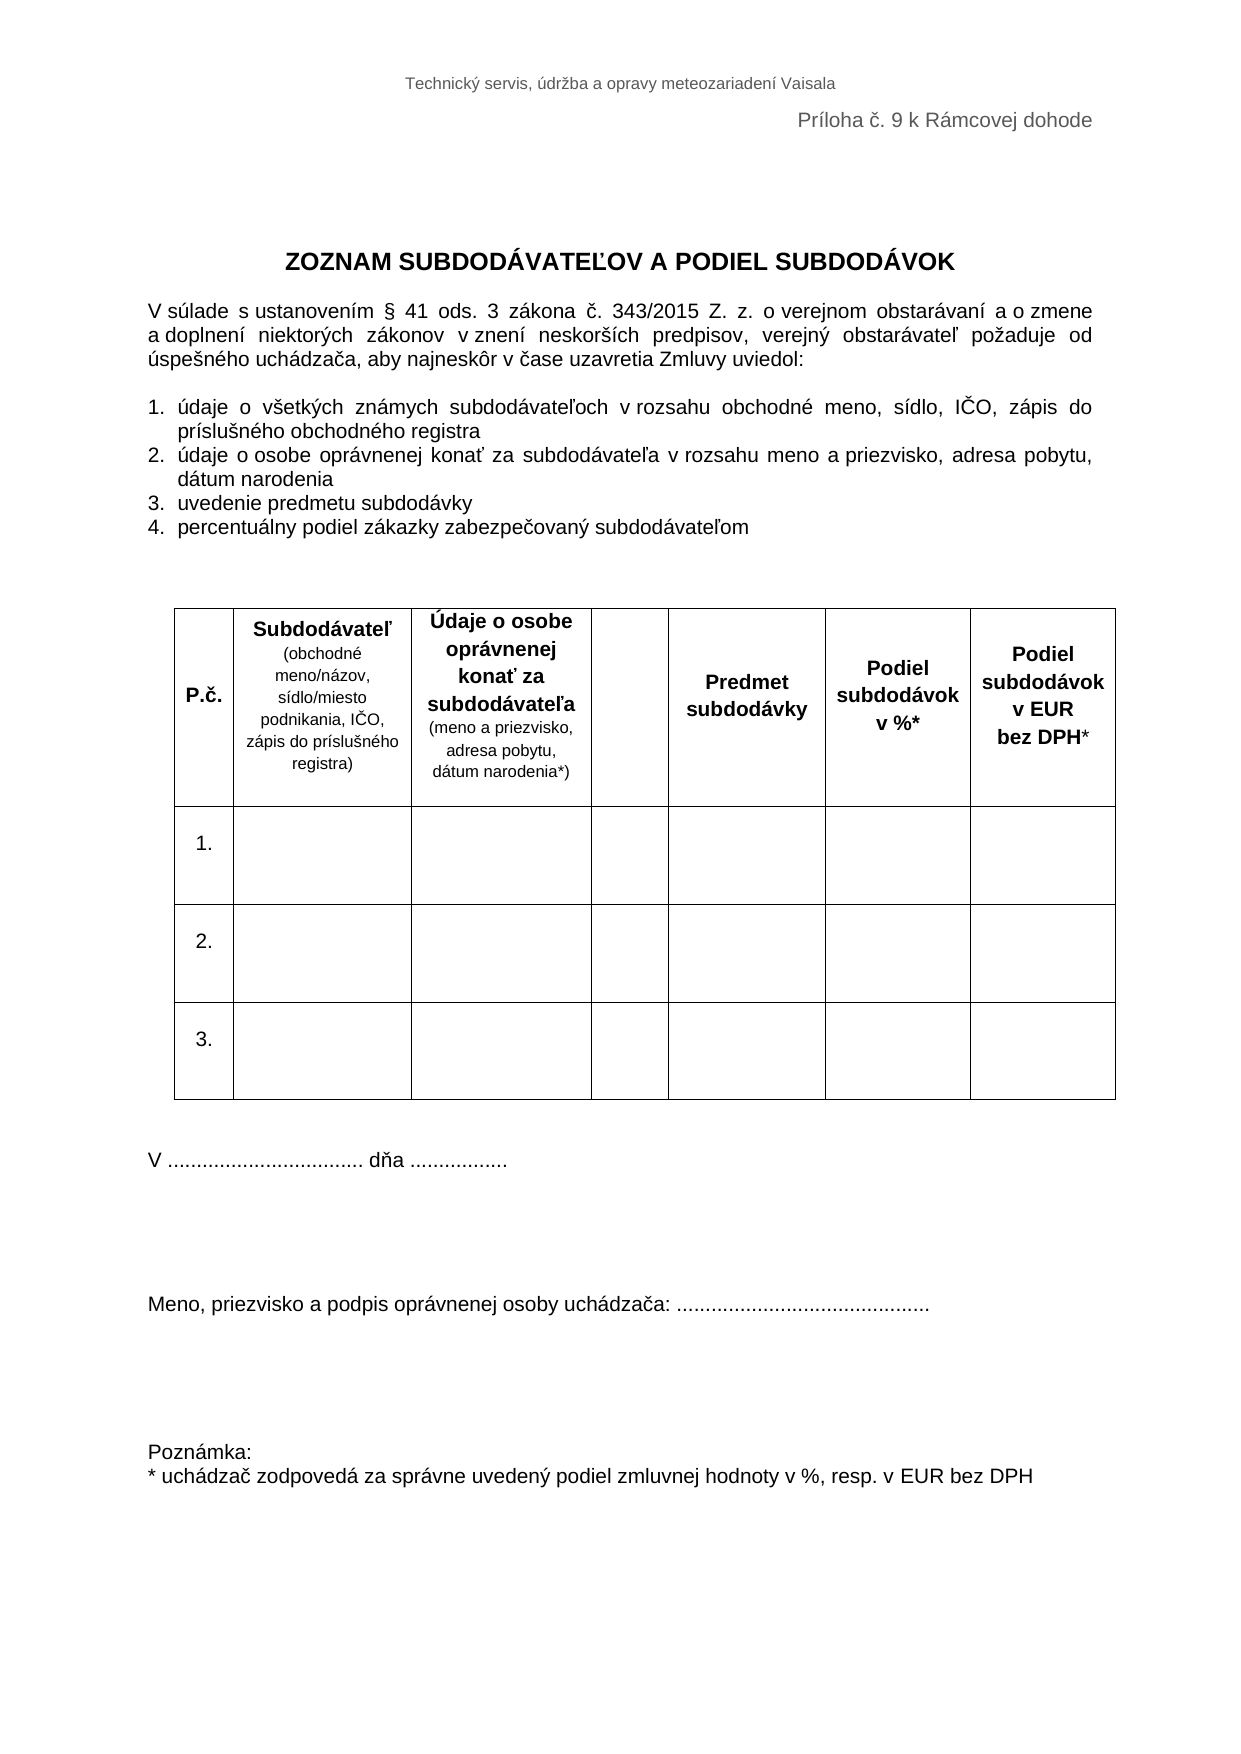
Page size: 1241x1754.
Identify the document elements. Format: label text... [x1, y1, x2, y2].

table_cell 3. [175, 1003, 233, 1099]
table_header Predmet subdodávky [669, 609, 825, 806]
table_header [592, 609, 668, 806]
table_cell [826, 807, 970, 904]
table_header Podiel subdodávok v %* [826, 609, 970, 806]
table_cell [971, 1003, 1115, 1099]
text ZOZNAM SUBDODÁVATEĽOV A PODIEL SUBDODÁVOK [148, 247, 1093, 275]
table_header P.č. [175, 609, 233, 806]
text * uchádzač zodpovedá za správne uvedený podiel zmluvnej hodnoty v %, resp. v EUR bez DPH [148, 1464, 1093, 1488]
table_cell 2. [175, 905, 233, 1002]
table_header Podiel subdodávok v EUR bez DPH* [971, 609, 1115, 806]
table_cell [412, 905, 591, 1002]
table_header Údaje o osobe oprávnenej konať za subdodávateľa (meno a priezvisko, adresa pobytu, dátum narodenia*) [412, 609, 591, 806]
table_cell 1. [175, 807, 233, 904]
text Poznámka: [148, 1440, 1093, 1464]
table_cell [412, 1003, 591, 1099]
list uvedenie predmetu subdodávky [148, 491, 1093, 515]
table_cell [234, 905, 411, 1002]
table_cell [971, 807, 1115, 904]
table_cell [669, 807, 825, 904]
text Meno, priezvisko a podpis oprávnenej osoby uchádzača: ............................................ [148, 1292, 1093, 1343]
table_cell [669, 1003, 825, 1099]
table_cell [826, 905, 970, 1002]
text V .................................. dňa ................. [148, 1148, 1093, 1172]
list percentuálny podiel zákazky zabezpečovaný subdodávateľom [148, 515, 1093, 539]
table_cell [826, 1003, 970, 1099]
table_cell [234, 1003, 411, 1099]
table_cell [234, 807, 411, 904]
list údaje o osobe oprávnenej konať za subdodávateľa v rozsahu meno a priezvisko, adresa pobytu, dátum narodenia [148, 443, 1093, 491]
table_cell [592, 1003, 668, 1099]
table_cell [669, 905, 825, 1002]
table_cell [592, 905, 668, 1002]
table_cell [592, 807, 668, 904]
list údaje o všetkých známych subdodávateľoch v rozsahu obchodné meno, sídlo, IČO, zápis do príslušného obchodného registra [148, 395, 1093, 443]
text V súlade s ustanovením § 41 ods. 3 zákona č. 343/2015 Z. z. o verejnom obstarávaní a o zmene a doplnení niektorých zákonov v znení neskorších predpisov, verejný obstarávateľ požaduje od úspešného uchádzača, aby najneskôr v čase uzavretia Zmluvy uviedol: [148, 299, 1093, 371]
table_cell [412, 807, 591, 904]
table_cell [971, 905, 1115, 1002]
table_header Subdodávateľ (obchodné meno/názov, sídlo/miesto podnikania, IČO, zápis do príslušného registra) [234, 609, 411, 806]
